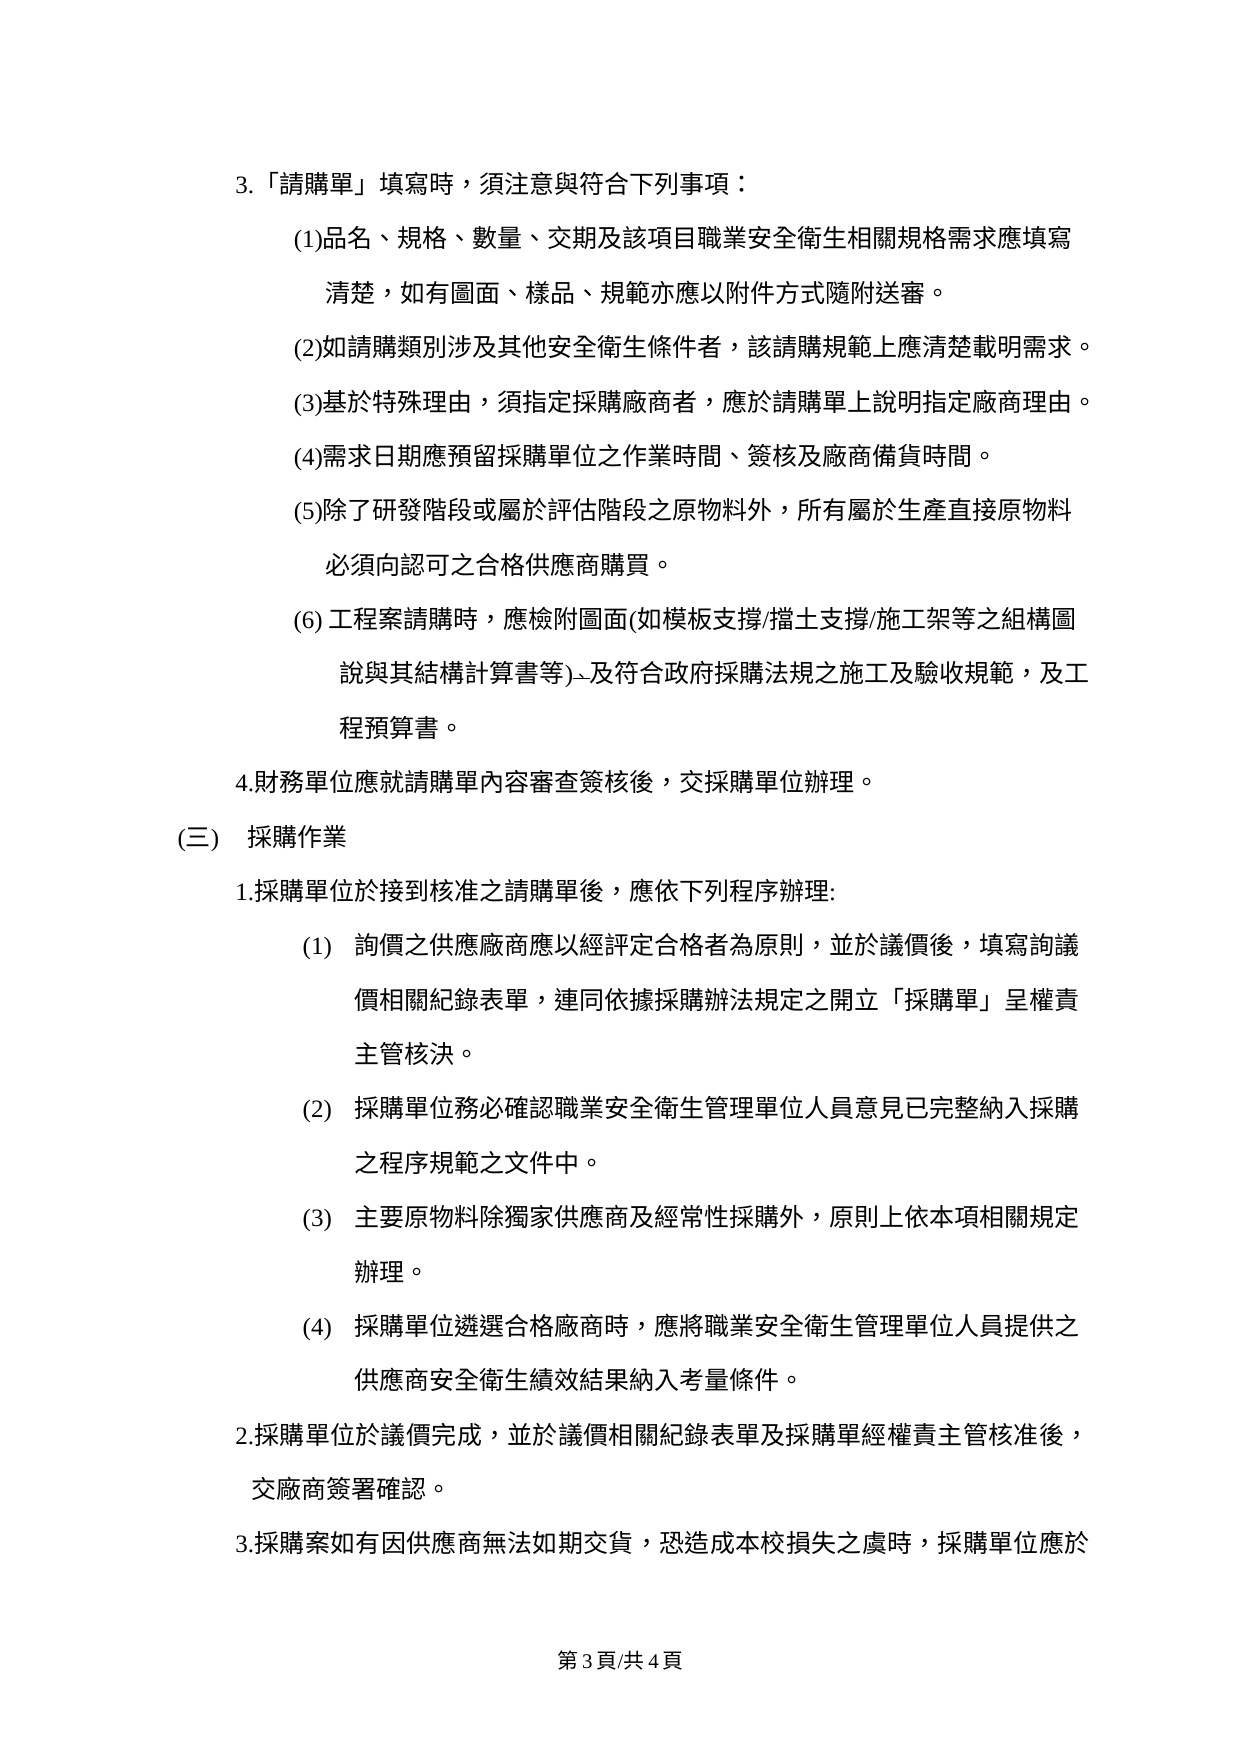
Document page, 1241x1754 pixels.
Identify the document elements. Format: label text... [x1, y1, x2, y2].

text (3)基於特殊理由，須指定採購廠商者，應於請購單上說明指定廠商理由。 [293, 382, 1092, 418]
list 採購作業 [177, 817, 1092, 853]
text (1)品名、規格、數量、交期及該項目職業安全衛生相關規格需求應填寫清楚，如有圖面、樣品、規範亦應以附件方式隨附送審。 [293, 219, 1092, 309]
text 1.採購單位於接到核准之請購單後，應依下列程序辦理: [235, 871, 1092, 908]
text 3.「請購單」填寫時，須注意與符合下列事項： [235, 164, 1092, 201]
text (4)需求日期應預留採購單位之作業時間、簽核及廠商備貨時間。 [293, 436, 1092, 473]
text (5)除了研發階段或屬於評估階段之原物料外，所有屬於生產直接原物料必須向認可之合格供應商購買。 [293, 491, 1092, 581]
text 2.採購單位於議價完成，並於議價相關紀錄表單及採購單經權責主管核准後，交廠商簽署確認。 [235, 1415, 1092, 1506]
list 採購單位遴選合格廠商時，應將職業安全衛生管理單位人員提供之供應商安全衛生績效結果納入考量條件。 [317, 1306, 1092, 1397]
text 4.財務單位應就請購單內容審查簽核後，交採購單位辦理。 [235, 763, 1092, 799]
text (6) 工程案請購時，應檢附圖面(如模板支撐/擋土支撐/施工架等之組構圖說與其結構計算書等)、及符合政府採購法規之施工及驗收規範，及工程預算書。 [293, 599, 1092, 744]
list 詢價之供應廠商應以經評定合格者為原則，並於議價後，填寫詢議價相關紀錄表單，連同依據採購辦法規定之開立「採購單」呈權責主管核決。 [317, 926, 1092, 1071]
list 主要原物料除獨家供應商及經常性採購外，原則上依本項相關規定辦理。 [317, 1198, 1092, 1288]
list 採購單位務必確認職業安全衛生管理單位人員意見已完整納入採購之程序規範之文件中。 [317, 1089, 1092, 1179]
text (2)如請購類別涉及其他安全衛生條件者，該請購規範上應清楚載明需求。 [293, 328, 1092, 364]
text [235, 1524, 1092, 1560]
